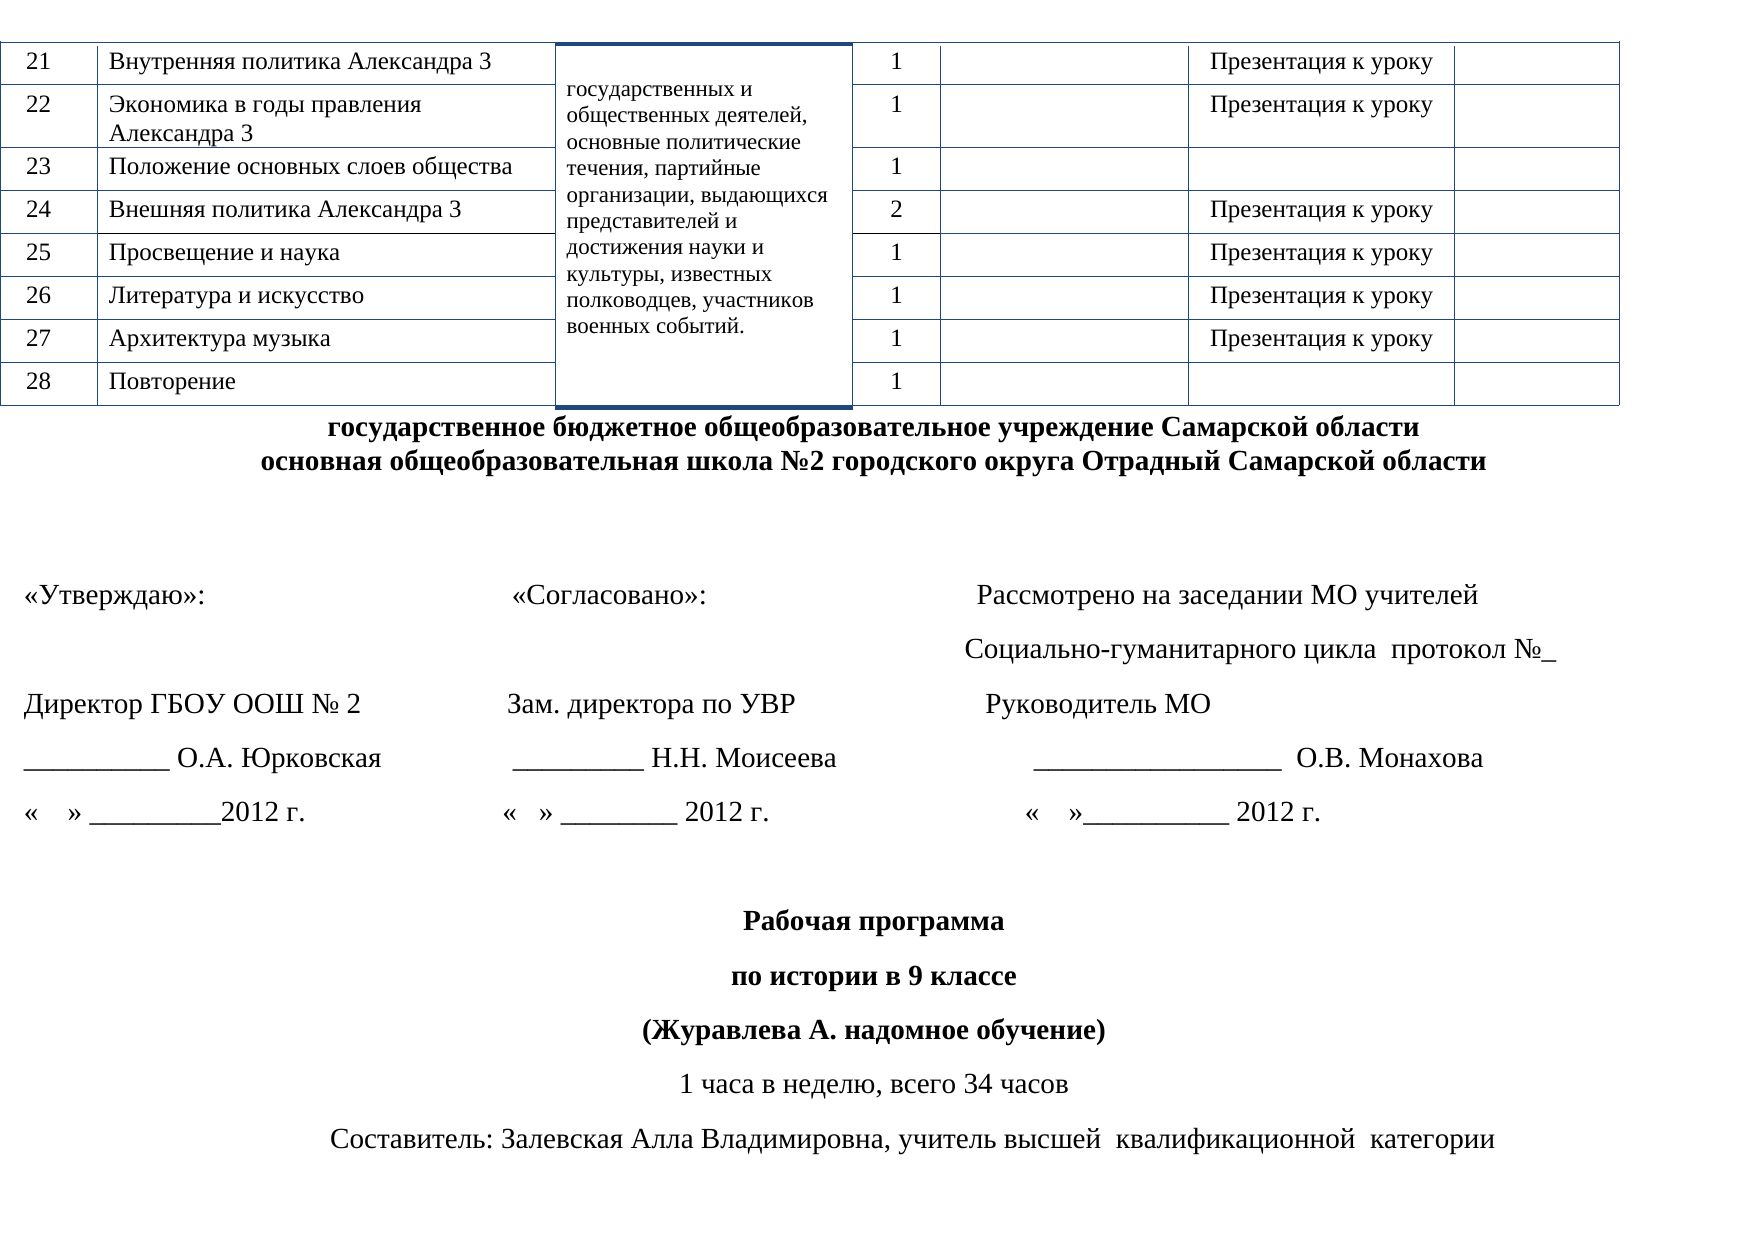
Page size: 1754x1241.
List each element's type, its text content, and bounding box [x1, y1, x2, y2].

text Составитель: Залевская Алла Владимировна, учитель высшей квалификационной категории [24, 1121, 1724, 1154]
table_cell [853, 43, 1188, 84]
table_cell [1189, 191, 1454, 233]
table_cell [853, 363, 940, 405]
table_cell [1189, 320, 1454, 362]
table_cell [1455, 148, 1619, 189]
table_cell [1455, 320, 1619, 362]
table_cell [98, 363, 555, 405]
text основная общеобразовательная школа №2 городского округа Отрадный Самарской области [24, 443, 1724, 476]
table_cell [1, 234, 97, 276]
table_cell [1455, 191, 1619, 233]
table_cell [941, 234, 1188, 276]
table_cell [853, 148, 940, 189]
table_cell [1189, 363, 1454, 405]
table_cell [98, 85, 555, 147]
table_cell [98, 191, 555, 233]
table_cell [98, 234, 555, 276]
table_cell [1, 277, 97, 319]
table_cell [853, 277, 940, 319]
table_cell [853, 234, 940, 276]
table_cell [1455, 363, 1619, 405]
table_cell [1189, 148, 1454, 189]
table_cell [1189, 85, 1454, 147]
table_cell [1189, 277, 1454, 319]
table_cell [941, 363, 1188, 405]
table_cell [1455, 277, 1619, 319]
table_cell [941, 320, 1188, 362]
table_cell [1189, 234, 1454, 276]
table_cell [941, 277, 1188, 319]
text Рабочая программа [24, 903, 1724, 937]
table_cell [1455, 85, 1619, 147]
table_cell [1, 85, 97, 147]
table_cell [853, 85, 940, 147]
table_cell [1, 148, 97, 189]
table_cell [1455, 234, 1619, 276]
text государственное бюджетное общеобразовательное учреждение Самарской области [24, 409, 1724, 443]
text Директор ГБОУ ООШ № 2 Зам. директора по УВР Руководитель МО [24, 686, 1724, 719]
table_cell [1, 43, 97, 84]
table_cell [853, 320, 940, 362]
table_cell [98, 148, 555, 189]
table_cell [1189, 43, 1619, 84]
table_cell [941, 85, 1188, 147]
text Социально-гуманитарного цикла протокол №_ [24, 631, 1724, 665]
text «Утверждаю»: «Согласовано»: Рассмотрено на заседании МО учителей [24, 577, 1724, 611]
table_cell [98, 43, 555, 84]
text по истории в 9 классе [24, 958, 1724, 991]
text (Журавлева А. надомное обучение) [24, 1012, 1724, 1046]
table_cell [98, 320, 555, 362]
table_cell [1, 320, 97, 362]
text « » _________2012 г. « » ________ . « »__________ . [24, 794, 1724, 828]
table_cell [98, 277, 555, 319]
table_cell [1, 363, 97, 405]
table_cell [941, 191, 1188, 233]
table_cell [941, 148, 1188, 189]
text __________ О.А. Юрковская _________ Н.Н. Моисеева _________________ О.В. Монахова [24, 740, 1724, 774]
text 1 часа в неделю, всего 34 часов [24, 1066, 1724, 1100]
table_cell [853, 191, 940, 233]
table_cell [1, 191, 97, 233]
